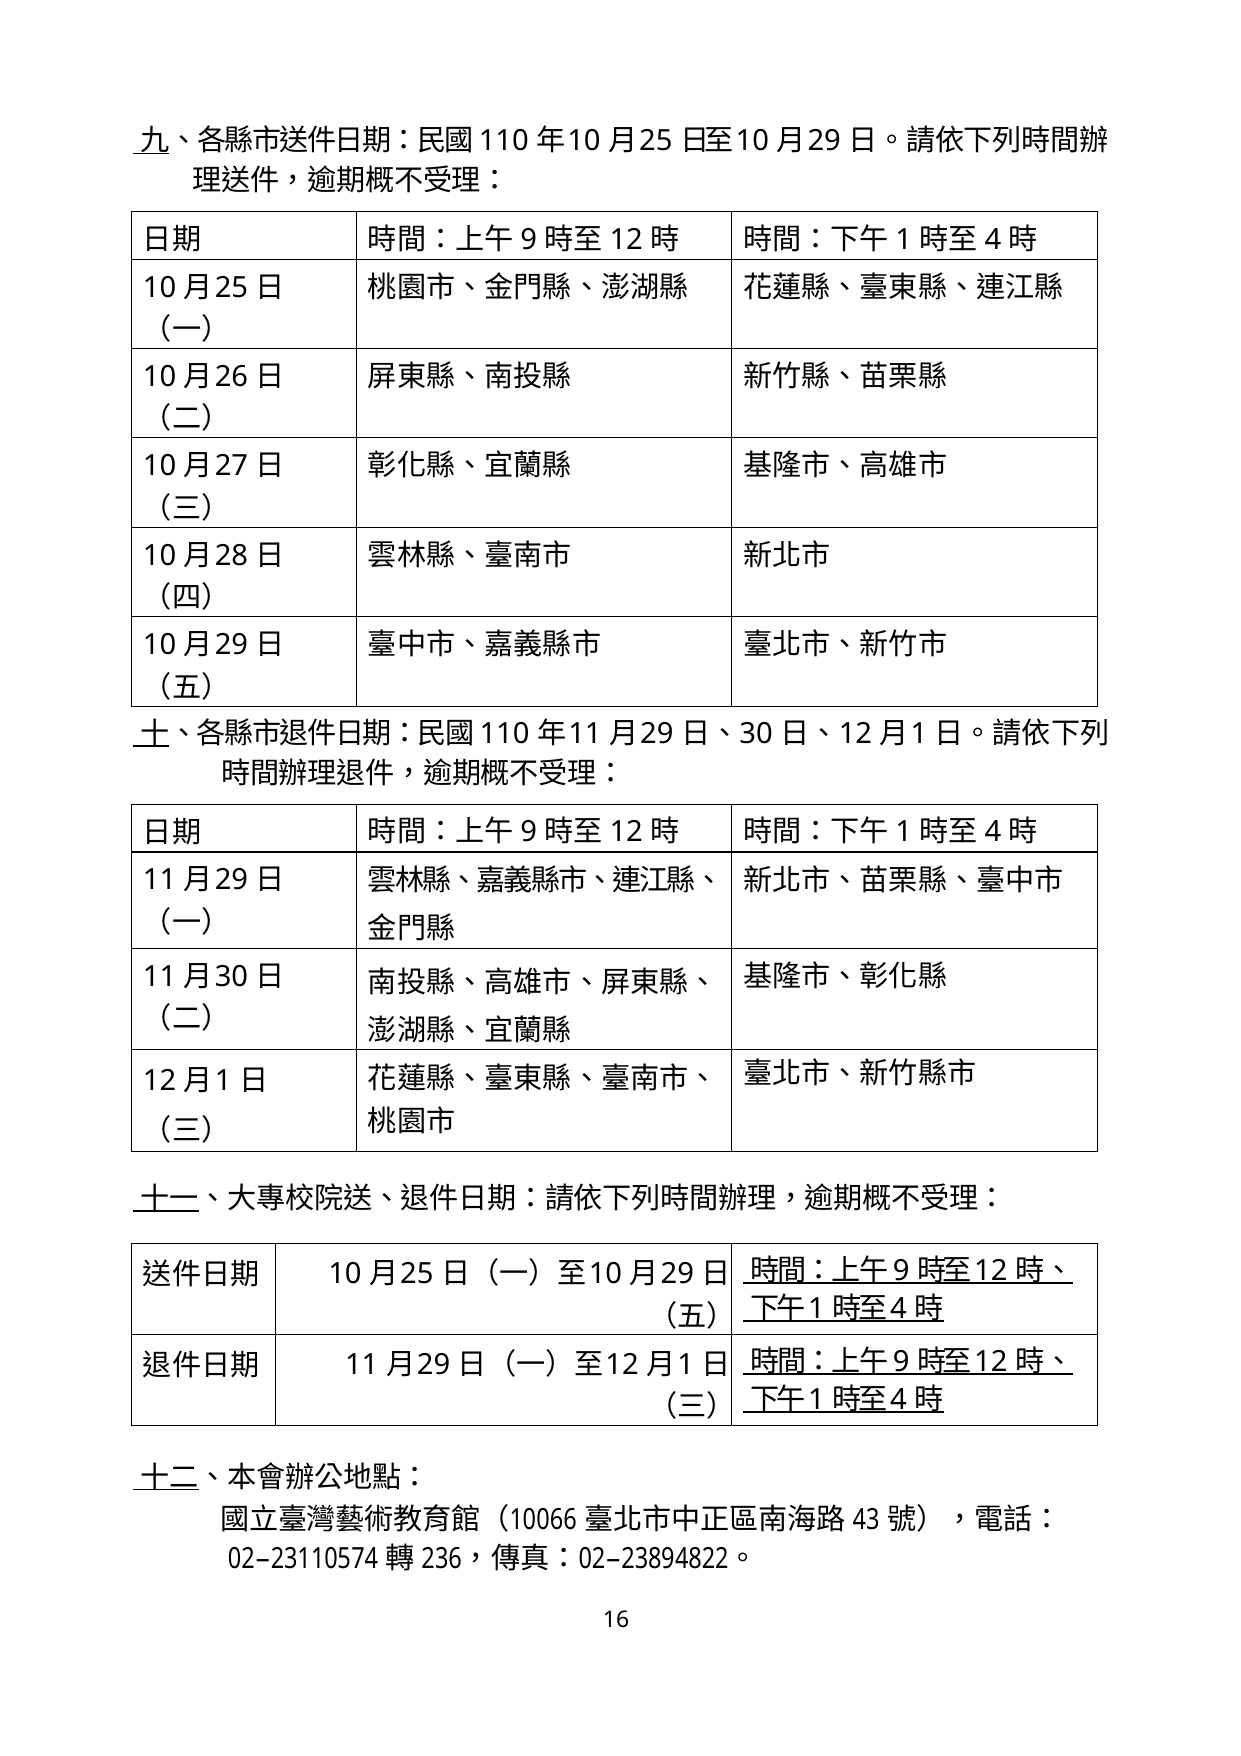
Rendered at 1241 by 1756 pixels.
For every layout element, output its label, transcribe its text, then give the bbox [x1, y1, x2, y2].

table_cell 新北市 [732, 528, 1097, 616]
table_cell 時間：上午 9 時至 12 時、 下午 1 時至 4 時 [732, 1335, 1097, 1425]
table_cell 10 月 26 日（二） [132, 349, 356, 437]
table_cell 基隆市、彰化縣 [732, 949, 1097, 1049]
table_header 時間：上午 9 時至 12 時、 下午 1 時至 4 時 [732, 1244, 1097, 1334]
table_cell 10 月 27 日（三） [132, 438, 356, 527]
table_cell 11 月 29 日（一） [132, 853, 356, 948]
text 九、各縣市送件日期：民國 110 年 10 月 25 日至 10 月 29 日。請依下列時間辦理送件，逾期概不受理： [133, 119, 1123, 199]
table_cell 基隆市、高雄市 [732, 438, 1097, 527]
text 十一、大專校院送、退件日期：請依下列時間辦理，逾期概不受理： [133, 1175, 1178, 1217]
table_cell 10 月 25 日（一） [132, 260, 356, 348]
table_cell 雲林縣、嘉義縣市、連江縣、金門縣 [357, 853, 731, 948]
text 十、各縣市退件日期：民國 110 年 11 月 29 日、30 日、12 月 1 日。請依下列時間辦理退件，逾期概不受理： [133, 712, 1111, 792]
table_header 10 月 25 日（一）至 10 月 29 日（五） [276, 1244, 731, 1334]
table_cell 臺北市、新竹縣市 [732, 1050, 1097, 1151]
table_cell 臺中市、嘉義縣市 [357, 617, 731, 706]
table_cell 南投縣、高雄市、屏東縣、澎湖縣、宜蘭縣 [357, 949, 731, 1049]
table_cell 10 月 29 日（五） [132, 617, 356, 706]
table_cell 彰化縣、宜蘭縣 [357, 438, 731, 527]
table_header 送件日期 [132, 1244, 275, 1334]
table_cell 臺北市、新竹市 [732, 617, 1097, 706]
table_cell 12 月 1 日（三） [132, 1050, 356, 1151]
table_header 時間：下午 1 時至 4 時 [732, 805, 1097, 851]
table_header 時間：上午 9 時至 12 時 [357, 212, 731, 259]
text 十二、本會辦公地點： [133, 1449, 1178, 1497]
table_cell 11 月 29 日（一）至 12 月 1 日（三） [276, 1335, 731, 1425]
table_cell 11 月 30 日（二） [132, 949, 356, 1049]
table_cell 10 月 28 日（四） [132, 528, 356, 616]
table_cell 花蓮縣、臺東縣、連江縣 [732, 260, 1097, 348]
table_cell 退件日期 [132, 1335, 275, 1425]
table_cell 屏東縣、南投縣 [357, 349, 731, 437]
table_cell 雲林縣、臺南市 [357, 528, 731, 616]
table_cell 花蓮縣、臺東縣、臺南市、 桃園市 [357, 1050, 731, 1151]
table_cell 新北市、苗栗縣、臺中市 [732, 853, 1097, 948]
table_cell 桃園市、金門縣、澎湖縣 [357, 260, 731, 348]
table_cell 新竹縣、苗栗縣 [732, 349, 1097, 437]
table_header 日期 [132, 212, 356, 259]
table_header 時間：下午 1 時至 4 時 [732, 212, 1097, 259]
table_header 時間：上午 9 時至 12 時 [357, 805, 731, 851]
text 國立臺灣藝術教育館（10066 臺北市中正區南海路 43 號），電話： 02-23110574 轉 236，傳真：02-23894822。 [220, 1498, 1059, 1577]
table_header 日期 [132, 805, 356, 851]
